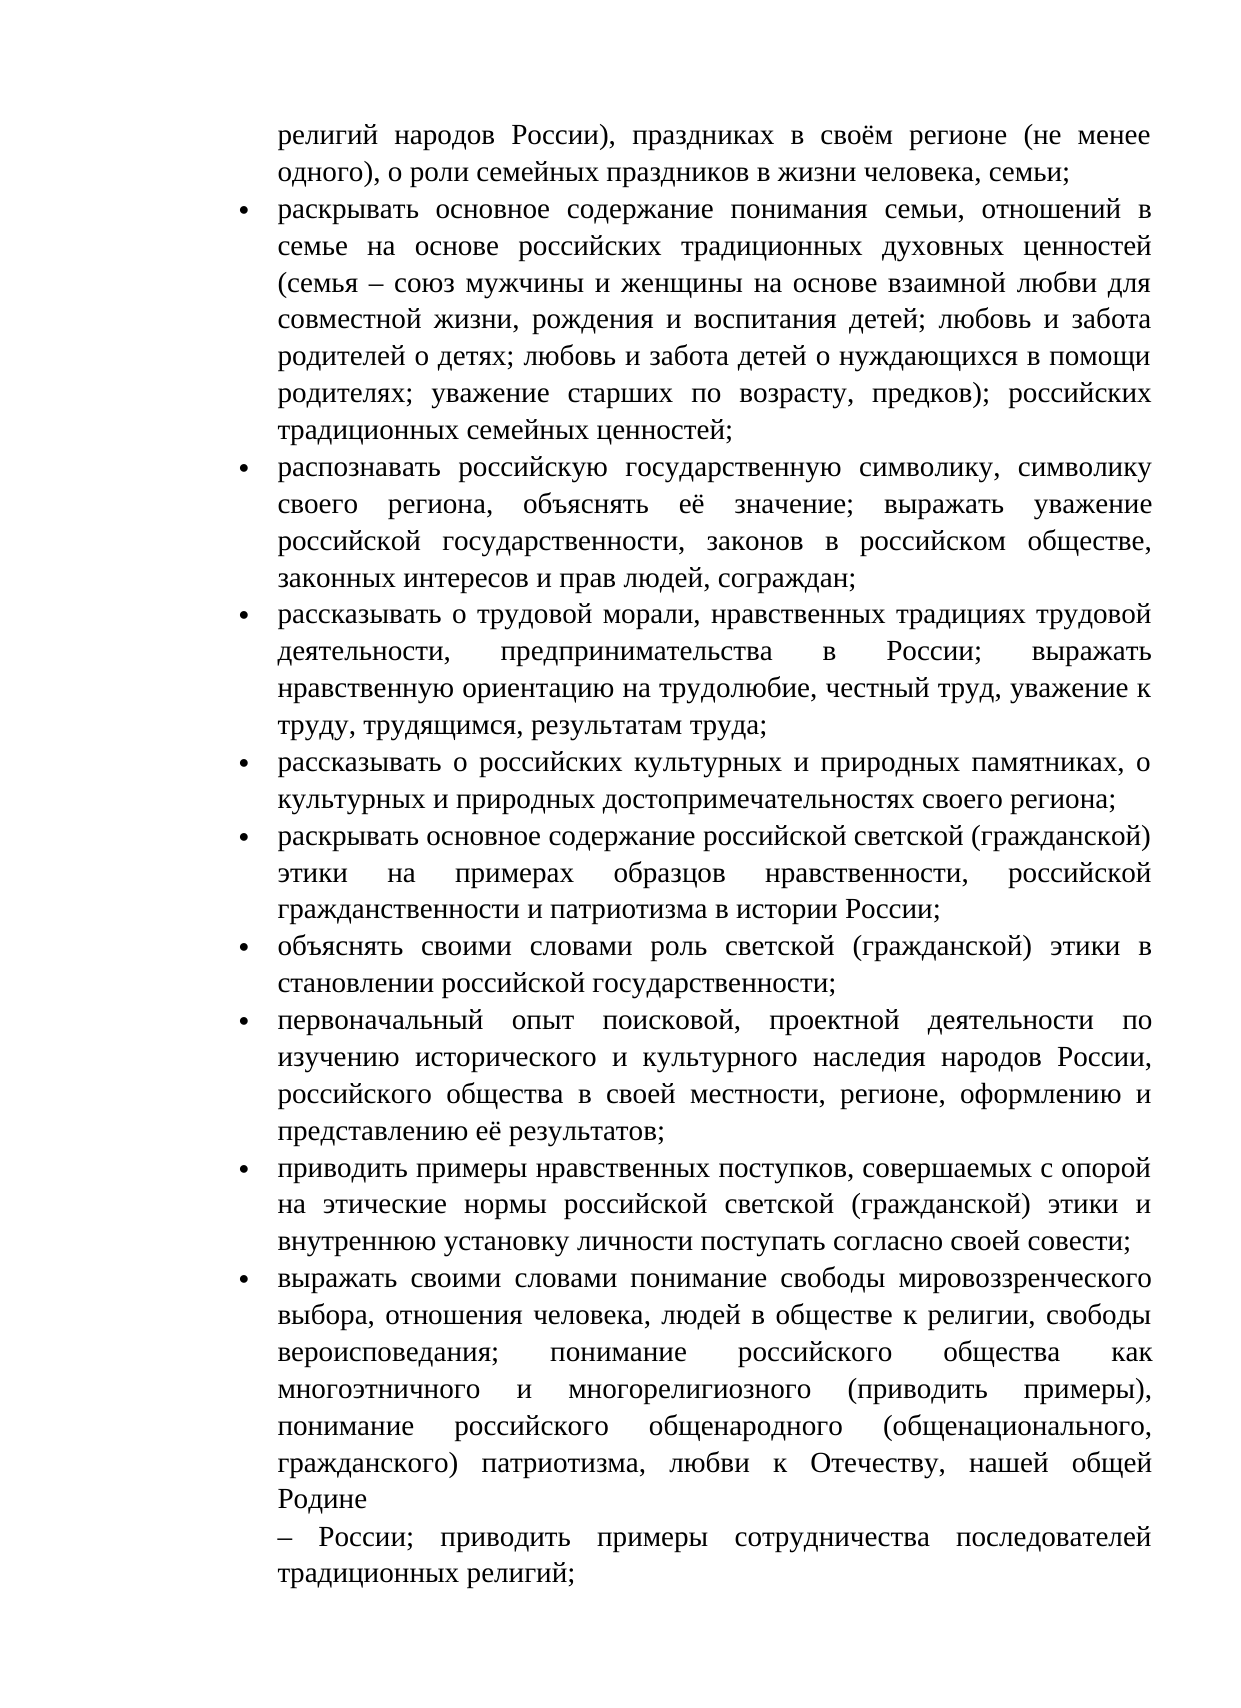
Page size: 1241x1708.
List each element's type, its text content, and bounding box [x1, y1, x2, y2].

list России; приводить примеры сотрудничества последователей традиционных религий; [277, 1519, 1151, 1589]
list первоначальный опыт поисковой, проектной деятельности по изучению исторического и культурного наследия народов России, российского общества в своей местности, регионе, оформлению и представлению её результатов; [240, 1002, 1152, 1146]
list рассказывать о российских культурных и природных памятниках, о культурных и природных достопримечательностях своего региона; [240, 744, 1151, 814]
text религий народов России), праздниках в своём регионе (не менее одного), о роли семейных праздников в жизни человека, семьи; [277, 117, 1151, 187]
list объяснять своими словами роль светской (гражданской) этики в становлении российской государственности; [240, 928, 1152, 999]
list раскрывать основное содержание российской светской (гражданской) этики на примерах образцов нравственности, российской гражданственности и патриотизма в истории России; [240, 818, 1151, 925]
list рассказывать о трудовой морали, нравственных традициях трудовой деятельности, предпринимательства в России; выражать нравственную ориентацию на трудолюбие, честный труд, уважение к труду, трудящимся, результатам труда; [240, 597, 1152, 741]
list выражать своими словами понимание свободы мировоззренческого выбора, отношения человека, людей в обществе к религии, свободы вероисповедания; понимание российского общества как многоэтничного и многорелигиозного (приводить примеры), понимание российского общенародного (общенационального, гражданского) патриотизма, любви к Отечеству, нашей общей Родине [240, 1260, 1152, 1515]
list раскрывать основное содержание понимания семьи, отношений в семье на основе российских традиционных духовных ценностей (семья – союз мужчины и женщины на основе взаимной любви для совместной жизни, рождения и воспитания детей; любовь и забота родителей о детях; любовь и забота детей о нуждающихся в помощи родителях; уважение старших по возрасту, предков); российских традиционных семейных ценностей; [240, 191, 1152, 446]
list приводить примеры нравственных поступков, совершаемых с опорой на этические нормы российской светской (гражданской) этики и внутреннюю установку личности поступать согласно своей совести; [240, 1150, 1151, 1257]
list распознавать российскую государственную символику, символику своего региона, объяснять её значение; выражать уважение российской государственности, законов в рос­сийском обществе, законных интересов и прав людей, сограждан; [240, 449, 1152, 593]
